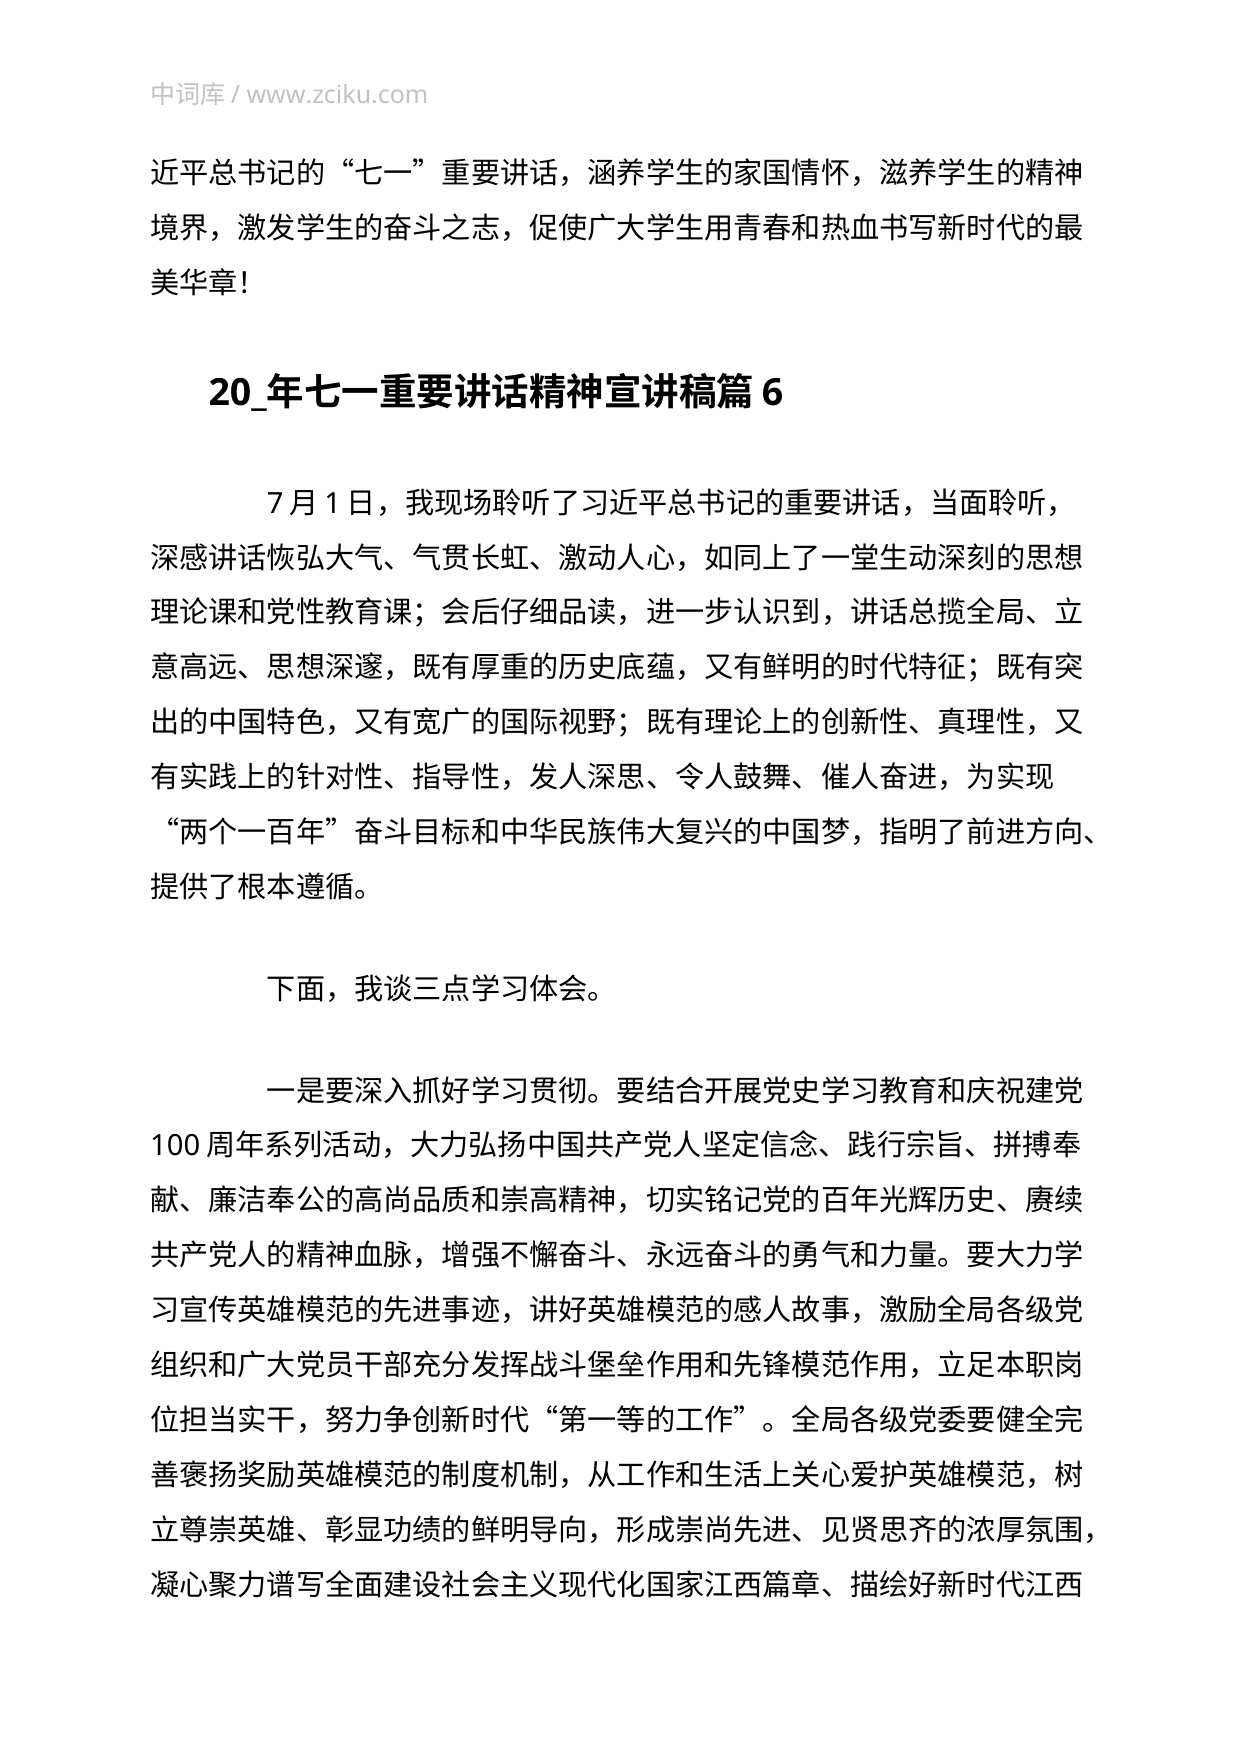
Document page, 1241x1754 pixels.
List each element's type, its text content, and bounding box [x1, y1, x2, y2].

text 下面，我谈三点学习体会。 [150, 965, 1090, 1008]
text 20_年七一重要讲话精神宣讲稿篇6 [150, 362, 1090, 416]
text 7月1日，我现场聆听了习近平总书记的重要讲话，当面聆听，深感讲话恢弘大气、气贯长虹、激动人心，如同上了一堂生动深刻的思想理论课和党性教育课；会后仔细品读，进一步认识到，讲话总揽全局、立意高远、思想深邃，既有厚重的历史底蕴，又有鲜明的时代特征；既有突出的中国特色，又有宽广的国际视野；既有理论上的创新性、真理性，又有实践上的针对性、指导性，发人深思、令人鼓舞、催人奋进，为实现“两个一百年”奋斗目标和中华民族伟大复兴的中国梦，指明了前进方向、提供了根本遵循。 [150, 479, 1090, 906]
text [150, 1067, 1090, 1603]
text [150, 150, 1090, 302]
